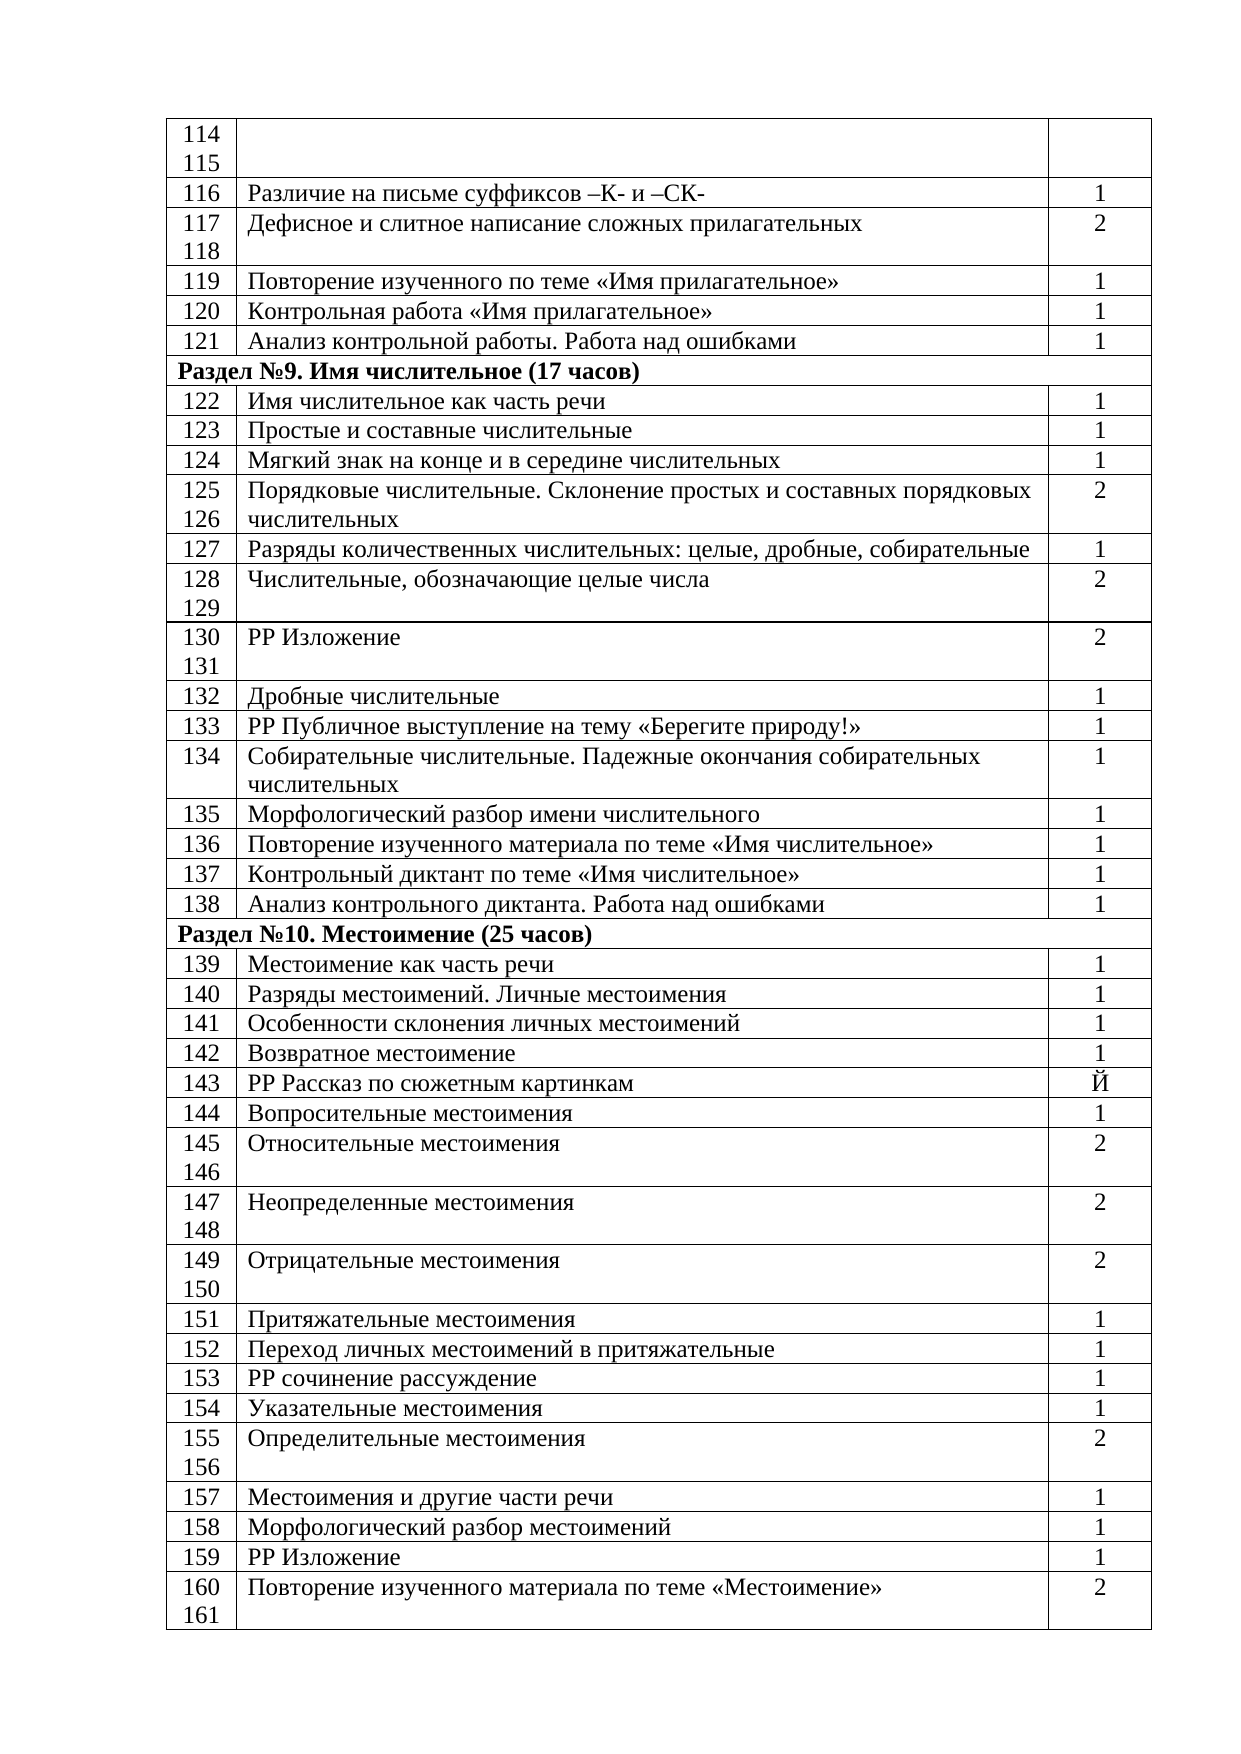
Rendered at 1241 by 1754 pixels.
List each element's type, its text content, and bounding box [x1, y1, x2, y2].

table_cell 128 129 [167, 564, 236, 621]
table_cell 1 [1049, 889, 1151, 918]
table_cell Собирательные числительные. Падежные окончания собирательных числительных [237, 741, 1048, 798]
table_cell РР сочинение рассуждение [237, 1364, 1048, 1392]
table_cell Относительные местоимения [237, 1128, 1048, 1186]
table_cell Имя числительное как часть речи [237, 386, 1048, 414]
table_cell 2 [1049, 1572, 1151, 1629]
table_cell 120 [167, 296, 236, 325]
table_cell Возвратное местоимение [237, 1039, 1048, 1067]
table_cell 1 [1049, 296, 1151, 325]
table_cell Дефисное и слитное написание сложных прилагательных [237, 208, 1048, 265]
table_cell Указательные местоимения [237, 1394, 1048, 1422]
table_cell Дробные числительные [237, 681, 1048, 710]
table_cell 2 [1049, 1187, 1151, 1244]
table_cell 149 150 [167, 1245, 236, 1303]
table_cell 147 148 [167, 1187, 236, 1244]
table_cell 160 161 [167, 1572, 236, 1629]
table_cell Притяжательные местоимения [237, 1304, 1048, 1333]
table_cell 135 [167, 799, 236, 828]
table_cell 153 [167, 1364, 236, 1392]
table_cell Анализ контрольного диктанта. Работа над ошибками [237, 889, 1048, 918]
table_cell Вопросительные местоимения [237, 1098, 1048, 1127]
table_cell Й [1049, 1068, 1151, 1097]
table_cell 1 [1049, 1039, 1151, 1067]
table_cell 2 [1049, 1423, 1151, 1481]
table_cell 113 114 115 [167, 119, 236, 177]
table_cell 1 [1049, 1364, 1151, 1392]
table_cell 1 [1049, 1098, 1151, 1127]
table_cell 117 118 [167, 208, 236, 265]
table_cell 1 [1049, 1009, 1151, 1037]
table_cell Раздел №9. Имя числительное (17 часов) [167, 356, 1151, 385]
table_cell 123 [167, 416, 236, 444]
table_cell 1 [1049, 799, 1151, 828]
table_cell 141 [167, 1009, 236, 1037]
table_cell 2 [1049, 1245, 1151, 1303]
table_cell 2 [1049, 1128, 1151, 1186]
table_cell 1 [1049, 446, 1151, 474]
table_cell Контрольная работа «Имя прилагательное» [237, 296, 1048, 325]
table_cell 145 146 [167, 1128, 236, 1186]
table_cell РР Изложение [237, 623, 1048, 680]
table_cell 1 [1049, 979, 1151, 1007]
table_cell 130 131 [167, 623, 236, 680]
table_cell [237, 119, 1048, 177]
table_cell 133 [167, 711, 236, 740]
table_cell РР Изложение [237, 1542, 1048, 1571]
table_cell 140 [167, 979, 236, 1007]
table_cell Морфологический разбор имени числительного [237, 799, 1048, 828]
table_cell Раздел №10. Местоимение (25 часов) [167, 919, 1151, 948]
table_cell РР Публичное выступление на тему «Берегите природу!» [237, 711, 1048, 740]
table_cell 1 [1049, 1304, 1151, 1333]
table_cell 1 [1049, 416, 1151, 444]
table_cell Контрольный диктант по теме «Имя числительное» [237, 859, 1048, 888]
table_cell Различие на письме суффиксов –К- и –СК- [237, 178, 1048, 207]
table_cell РР Рассказ по сюжетным картинкам [237, 1068, 1048, 1097]
table_cell 151 [167, 1304, 236, 1333]
table_cell 154 [167, 1394, 236, 1422]
table_cell Местоимения и другие части речи [237, 1482, 1048, 1511]
table_cell 124 [167, 446, 236, 474]
table_cell 136 [167, 829, 236, 858]
table_cell 134 [167, 741, 236, 798]
table_cell Анализ контрольной работы. Работа над ошибками [237, 326, 1048, 355]
table_cell 157 [167, 1482, 236, 1511]
table_cell Отрицательные местоимения [237, 1245, 1048, 1303]
table_cell 2 [1049, 475, 1151, 533]
table_cell 155 156 [167, 1423, 236, 1481]
table_cell 1 [1049, 326, 1151, 355]
table_cell 2 [1049, 564, 1151, 621]
table_cell 116 [167, 178, 236, 207]
table_cell 1 [1049, 681, 1151, 710]
table_cell Морфологический разбор местоимений [237, 1512, 1048, 1541]
table_cell Числительные, обозначающие целые числа [237, 564, 1048, 621]
table_cell 3 [1049, 119, 1151, 177]
table_cell 132 [167, 681, 236, 710]
table_cell 121 [167, 326, 236, 355]
table_cell 1 [1049, 829, 1151, 858]
table_cell Местоимение как часть речи [237, 949, 1048, 978]
table_cell Особенности склонения личных местоимений [237, 1009, 1048, 1037]
table_cell Разряды количественных числительных: целые, дробные, собирательные [237, 534, 1048, 563]
table_cell 1 [1049, 859, 1151, 888]
table_cell 2 [1049, 208, 1151, 265]
table_cell 139 [167, 949, 236, 978]
table_cell 1 [1049, 949, 1151, 978]
table_cell 1 [1049, 534, 1151, 563]
table_cell Простые и составные числительные [237, 416, 1048, 444]
table_cell Разряды местоимений. Личные местоимения [237, 979, 1048, 1007]
table_cell 1 [1049, 1394, 1151, 1422]
table_cell 142 [167, 1039, 236, 1067]
table_cell 138 [167, 889, 236, 918]
table_cell Определительные местоимения [237, 1423, 1048, 1481]
table_cell 1 [1049, 1334, 1151, 1362]
table_cell 159 [167, 1542, 236, 1571]
table_cell 1 [1049, 711, 1151, 740]
table_cell 1 [1049, 1482, 1151, 1511]
table_cell Неопределенные местоимения [237, 1187, 1048, 1244]
table_cell Переход личных местоимений в притяжательные [237, 1334, 1048, 1362]
table_cell 158 [167, 1512, 236, 1541]
table_cell 1 [1049, 1542, 1151, 1571]
table_cell Повторение изученного материала по теме «Имя числительное» [237, 829, 1048, 858]
table_cell 1 [1049, 178, 1151, 207]
table_cell 119 [167, 266, 236, 295]
table_cell 1 [1049, 1512, 1151, 1541]
table_cell 137 [167, 859, 236, 888]
table_cell 2 [1049, 623, 1151, 680]
table_cell 1 [1049, 741, 1151, 798]
table_cell 152 [167, 1334, 236, 1362]
table_cell Повторение изученного материала по теме «Местоимение» [237, 1572, 1048, 1629]
table_cell Порядковые числительные. Склонение простых и составных порядковых числительных [237, 475, 1048, 533]
table_cell 125 126 [167, 475, 236, 533]
table_cell 1 [1049, 386, 1151, 414]
table_cell Мягкий знак на конце и в середине числительных [237, 446, 1048, 474]
table_cell 122 [167, 386, 236, 414]
table_cell 144 [167, 1098, 236, 1127]
table_cell 1 [1049, 266, 1151, 295]
table_cell 127 [167, 534, 236, 563]
table_cell 143 [167, 1068, 236, 1097]
table_cell Повторение изученного по теме «Имя прилагательное» [237, 266, 1048, 295]
